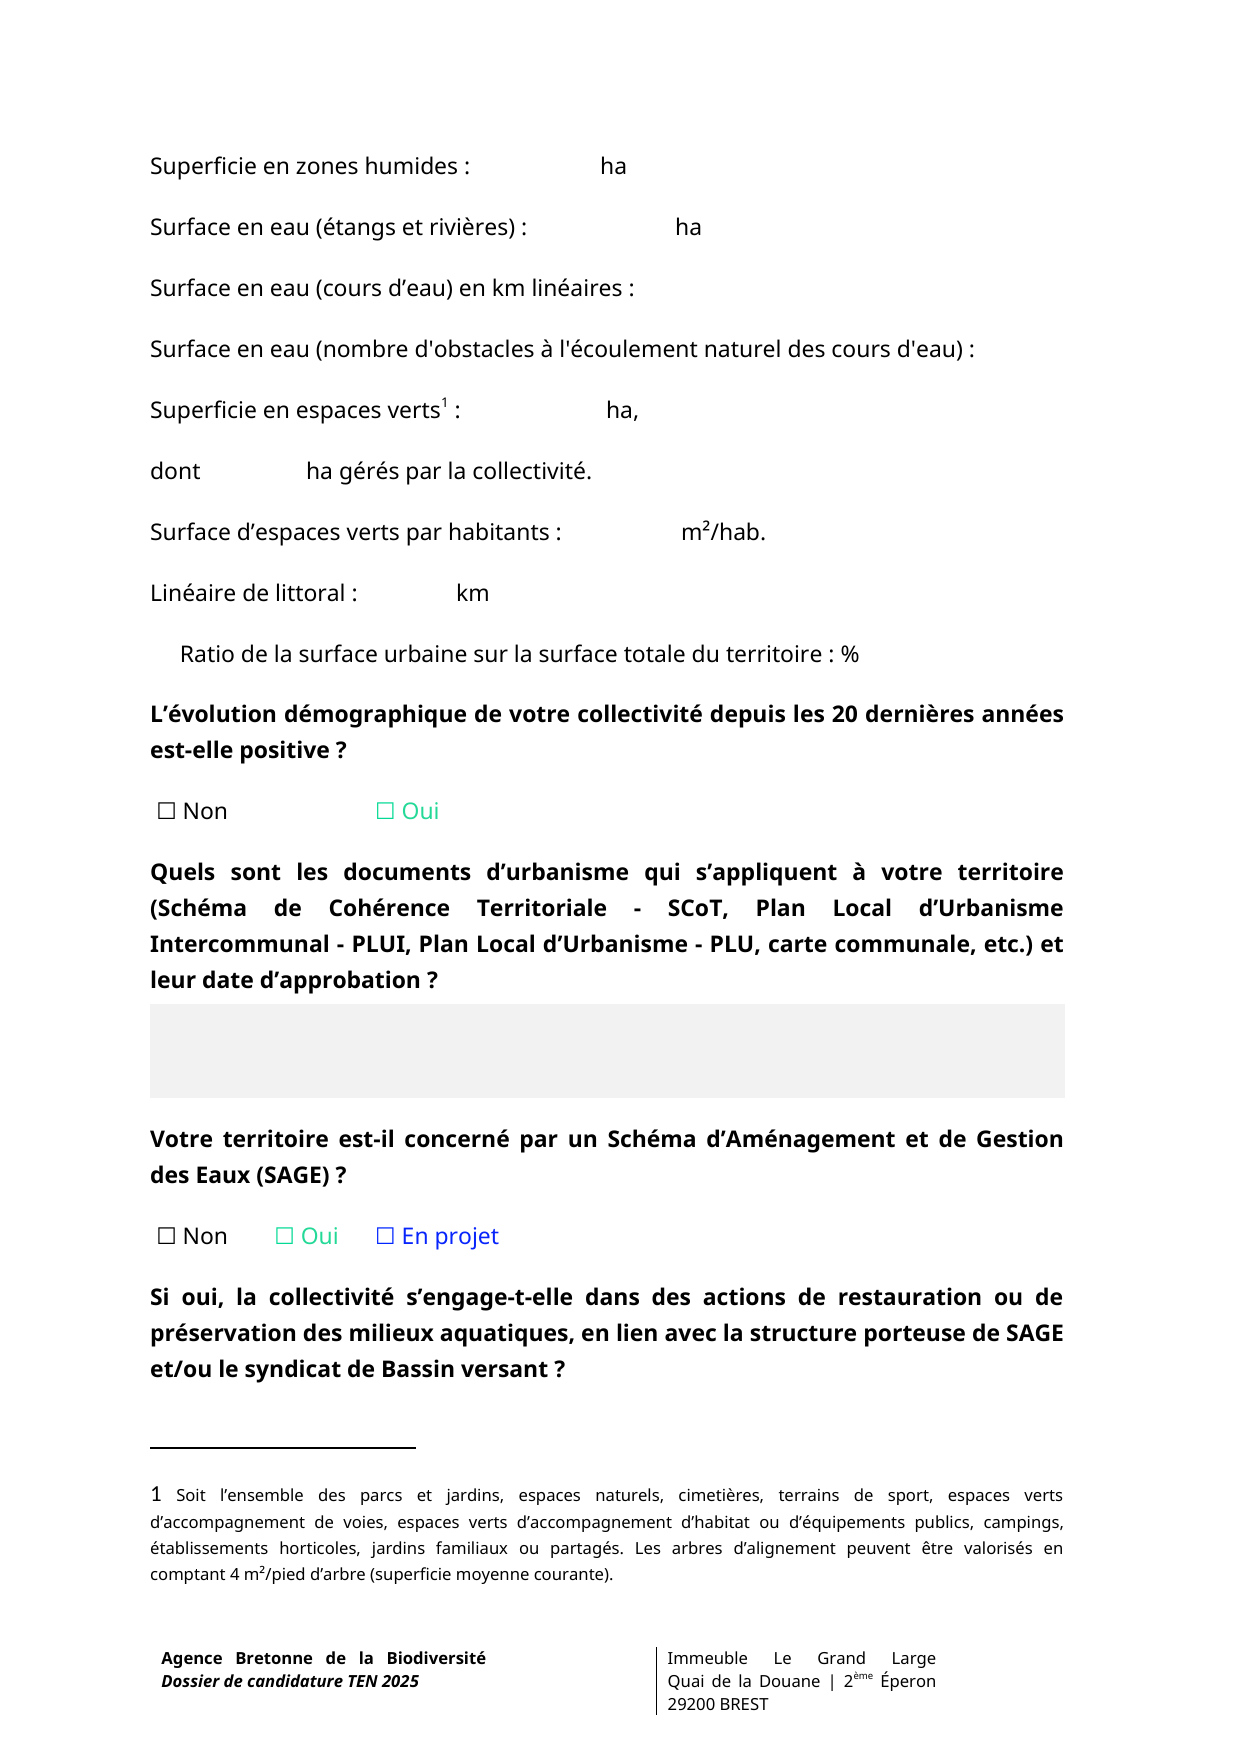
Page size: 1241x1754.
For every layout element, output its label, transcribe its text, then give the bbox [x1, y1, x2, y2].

text Surface d’espaces verts par habitants : m²/hab. [150, 516, 1065, 547]
text dont ha gérés par la collectivité. [150, 455, 1065, 486]
text Non Oui [150, 795, 1065, 827]
text Linéaire de littoral : km [150, 577, 1065, 608]
text Surface en eau (nombre d'obstacles à l'écoulement naturel des cours d'eau) : [150, 333, 1065, 364]
text Ratio de la surface urbaine sur la surface totale du territoire : % [150, 637, 1065, 669]
text Si oui, la collectivité s’engage-t-elle dans des actions de restauration ou de préservation des milieux aquatiques, en lien avec la structure porteuse de SAGE et/ou le syndicat de Bassin versant ? [150, 1281, 1065, 1384]
text Superficie en espaces verts : ha, [150, 394, 1065, 425]
text Quels sont les documents d’urbanisme qui s’appliquent à votre territoire (Schéma de Cohérence Territoriale - SCoT, Plan Local d’Urbanisme Intercommunal - PLUI, Plan Local d’Urbanisme - PLU, carte communale, etc.) et leur date d’approbation ? [150, 856, 1065, 995]
text L’évolution démographique de votre collectivité depuis les 20 dernières années est-elle positive ? [150, 698, 1065, 766]
text Surface en eau (cours d’eau) en km linéaires : [150, 272, 1065, 303]
text Votre territoire est-il concerné par un Schéma d’Aménagement et de Gestion des Eaux (SAGE) ? [150, 1123, 1065, 1190]
text Surface en eau (étangs et rivières) : ha [150, 211, 1065, 242]
text Non Oui En projet [150, 1220, 1065, 1251]
text Superficie en zones humides : ha [150, 150, 1065, 181]
